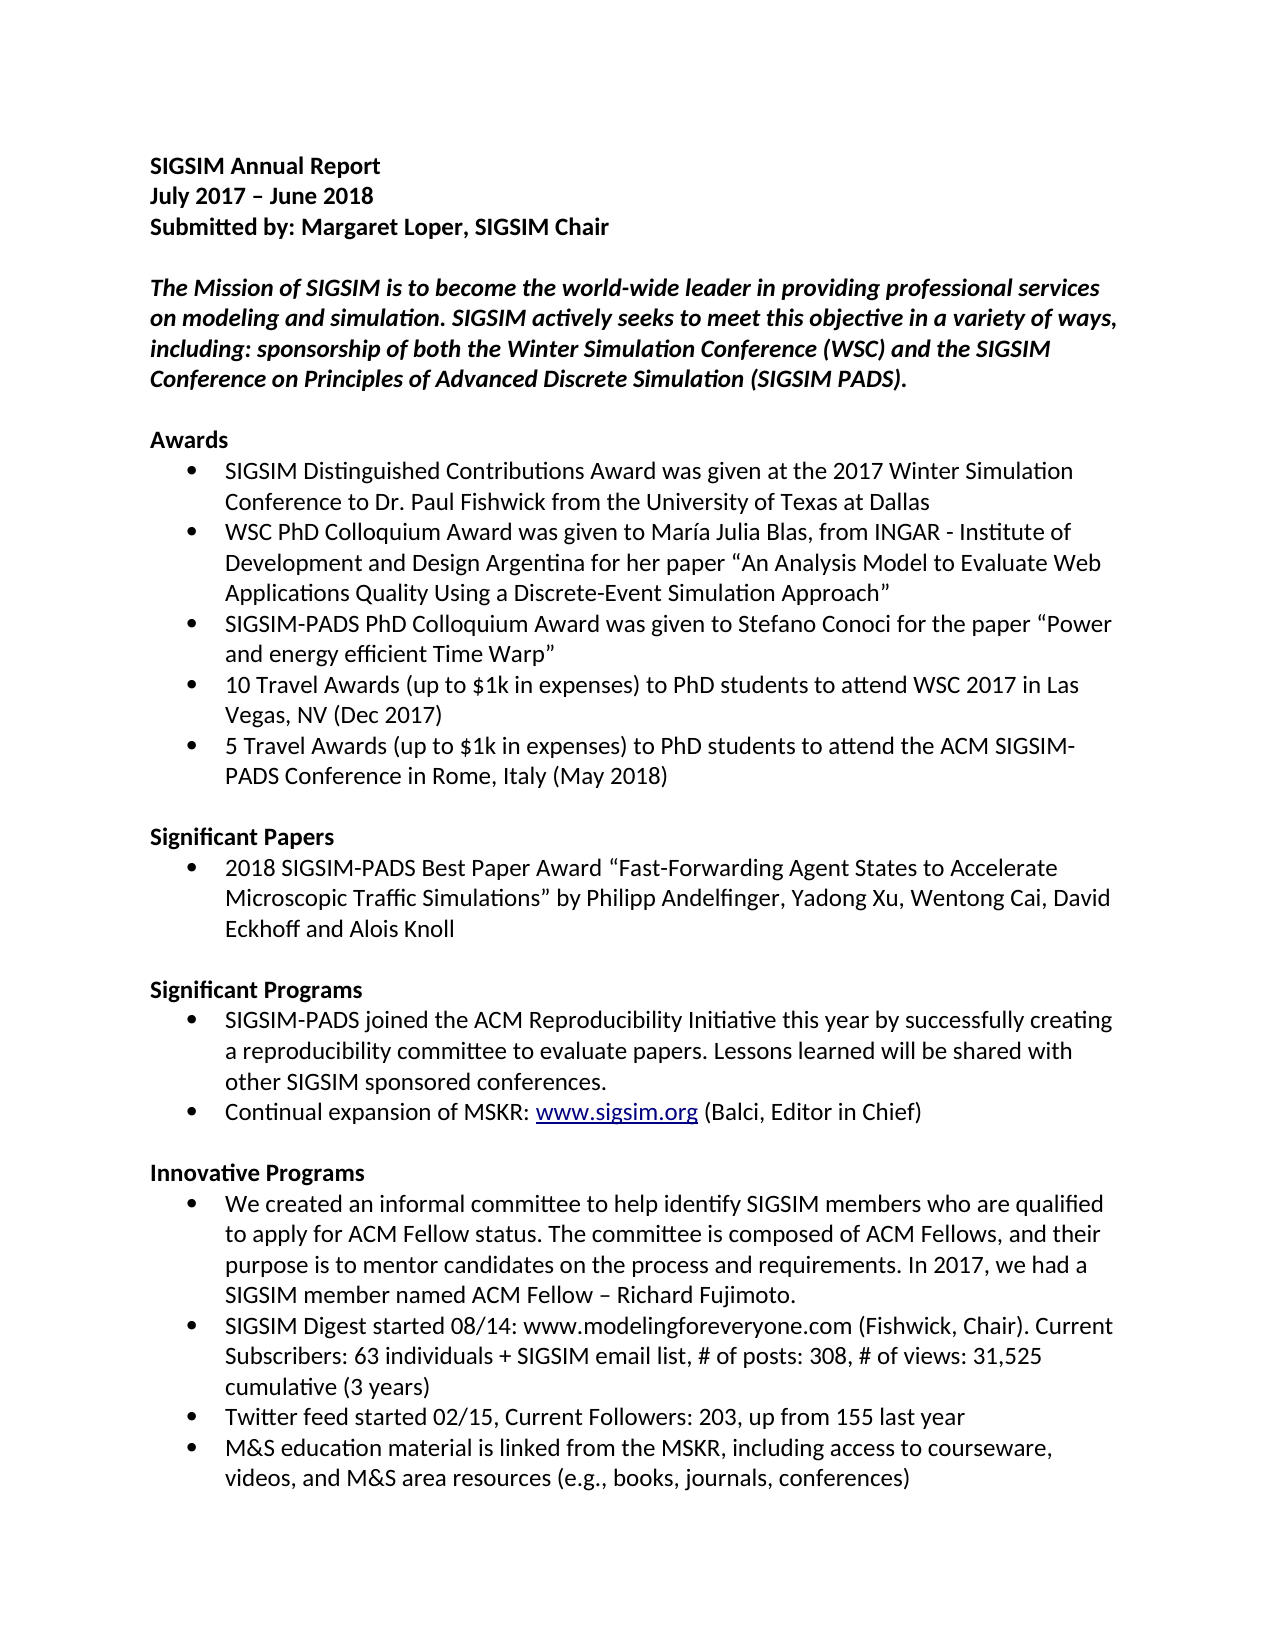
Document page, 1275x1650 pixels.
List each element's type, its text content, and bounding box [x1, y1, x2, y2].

list We created an informal committee to help identify SIGSIM members who are qualified to apply for ACM Fellow status. The committee is composed of ACM Fellows, and their purpose is to mentor candidates on the process and requirements. In 2017, we had a SIGSIM member named ACM Fellow – Richard Fujimoto. [187, 1188, 1125, 1310]
list SIGSIM Distinguished Contributions Award was given at the 2017 Winter Simulation Conference to Dr. Paul Fishwick from the University of Texas at Dallas [187, 455, 1125, 516]
text July 2017 – June 2018 [150, 181, 1125, 211]
list SIGSIM Digest started 08/14: www.modelingforeveryone.com (Fishwick, Chair). Current Subscribers: 63 individuals + SIGSIM email list, # of posts: 308, # of views: 31,525 cumulative (3 years) [187, 1310, 1125, 1401]
list SIGSIM-PADS PhD Colloquium Award was given to Stefano Conoci for the paper “Power and energy efficient Time Warp” [187, 608, 1125, 669]
list M&S education material is linked from the MSKR, including access to courseware, videos, and M&S area resources (e.g., books, journals, conferences) [187, 1432, 1125, 1493]
list 10 Travel Awards (up to $1k in expenses) to PhD students to attend WSC 2017 in Las Vegas, NV (Dec 2017) [187, 669, 1125, 730]
text Innovative Programs [150, 1157, 1125, 1188]
text SIGSIM Annual Report [150, 150, 1125, 181]
text Submitted by: Margaret Loper, SIGSIM Chair [150, 211, 1125, 242]
text Awards [150, 425, 1125, 455]
list SIGSIM-PADS joined the ACM Reproducibility Initiative this year by successfully creating a reproducibility committee to evaluate papers. Lessons learned will be shared with other SIGSIM sponsored conferences. [187, 1004, 1125, 1096]
list 2018 SIGSIM-PADS Best Paper Award “Fast-Forwarding Agent States to Accelerate Microscopic Traffic Simulations” by Philipp Andelfinger, Yadong Xu, Wentong Cai, David Eckhoff and Alois Knoll [187, 852, 1125, 943]
list Twitter feed started 02/15, Current Followers: 203, up from 155 last year [187, 1401, 1125, 1432]
list 5 Travel Awards (up to $1k in expenses) to PhD students to attend the ACM SIGSIM-PADS Conference in Rome, Italy (May 2018) [187, 730, 1125, 791]
list WSC PhD Colloquium Award was given to María Julia Blas, from INGAR - Institute of Development and Design Argentina for her paper “An Analysis Model to Evaluate Web Applications Quality Using a Discrete-Event Simulation Approach” [187, 516, 1125, 608]
text Significant Papers [150, 821, 1125, 852]
list Continual expansion of MSKR: www.sigsim.org (Balci, Editor in Chief) [187, 1096, 1125, 1127]
text Significant Programs [150, 974, 1125, 1004]
text The Mission of SIGSIM is to become the world-wide leader in providing professional services on modeling and simulation. SIGSIM actively seeks to meet this objective in a variety of ways, including: sponsorship of both the Winter Simulation Conference (WSC) and the SIGSIM Conference on Principles of Advanced Discrete Simulation (SIGSIM PADS). [150, 272, 1125, 394]
